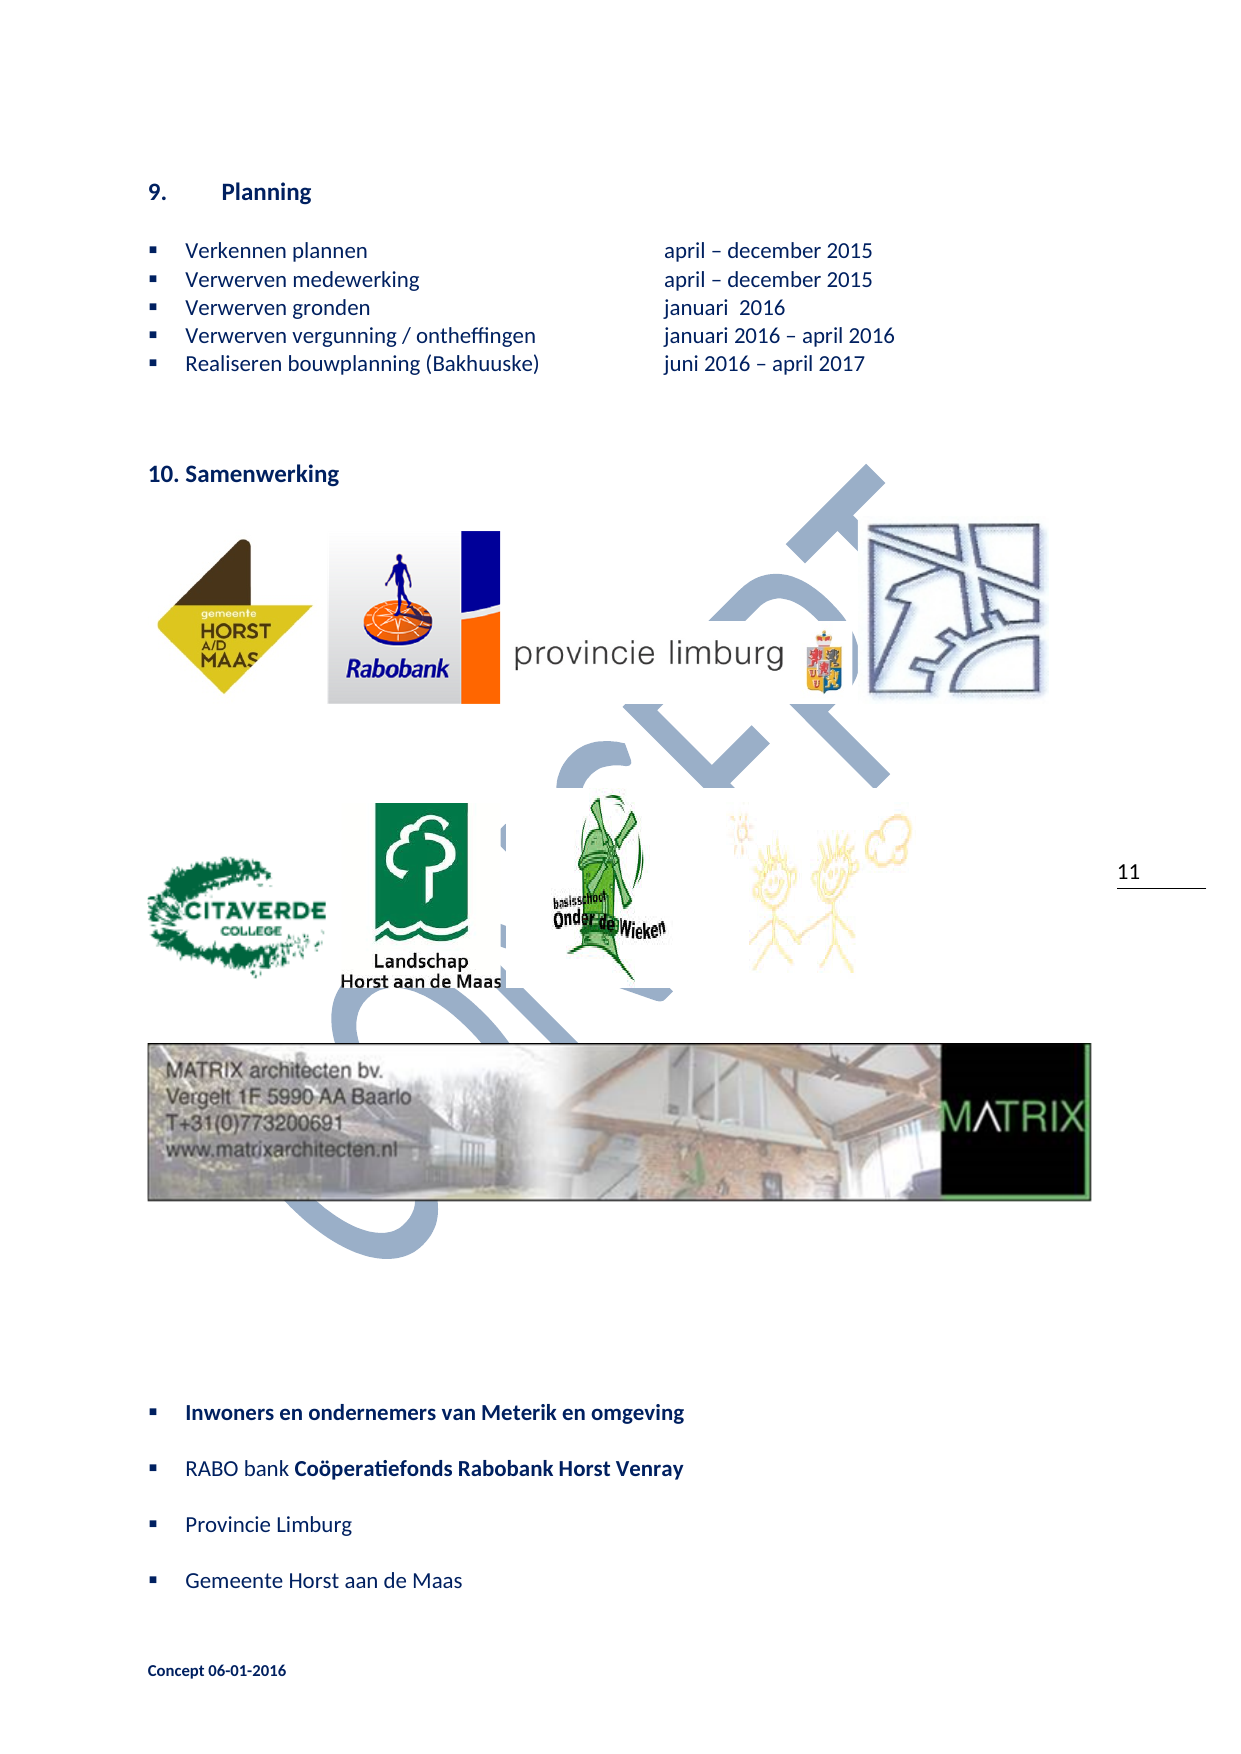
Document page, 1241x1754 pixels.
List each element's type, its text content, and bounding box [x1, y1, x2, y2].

picture [147, 529, 323, 704]
list RABO bank Coöperatiefonds Rabobank Horst Venray [148, 1454, 1093, 1482]
picture [857, 516, 1049, 704]
list Verwerven vergunning / ontheffingen januari 2016 – april 2016 [148, 321, 1093, 349]
picture [147, 1043, 1093, 1203]
list Verwerven medewerking april – december 2015 [148, 265, 1093, 293]
picture [505, 621, 853, 704]
list Inwoners en ondernemers van Meterik en omgeving [148, 1398, 1093, 1426]
picture [147, 843, 337, 988]
list Provincie Limburg [148, 1510, 1093, 1538]
list Gemeente Horst aan de Maas [148, 1566, 1093, 1594]
list Verkennen plannen april – december 2015 [148, 237, 1093, 265]
picture [506, 788, 933, 988]
list Samenwerking [148, 458, 1093, 488]
picture [327, 531, 501, 704]
list Planning [148, 176, 1093, 206]
list Verwerven gronden januari 2016 [148, 293, 1093, 321]
picture [341, 803, 501, 988]
list Realiseren bouwplanning (Bakhuuske) juni 2016 – april 2017 [148, 349, 1093, 377]
